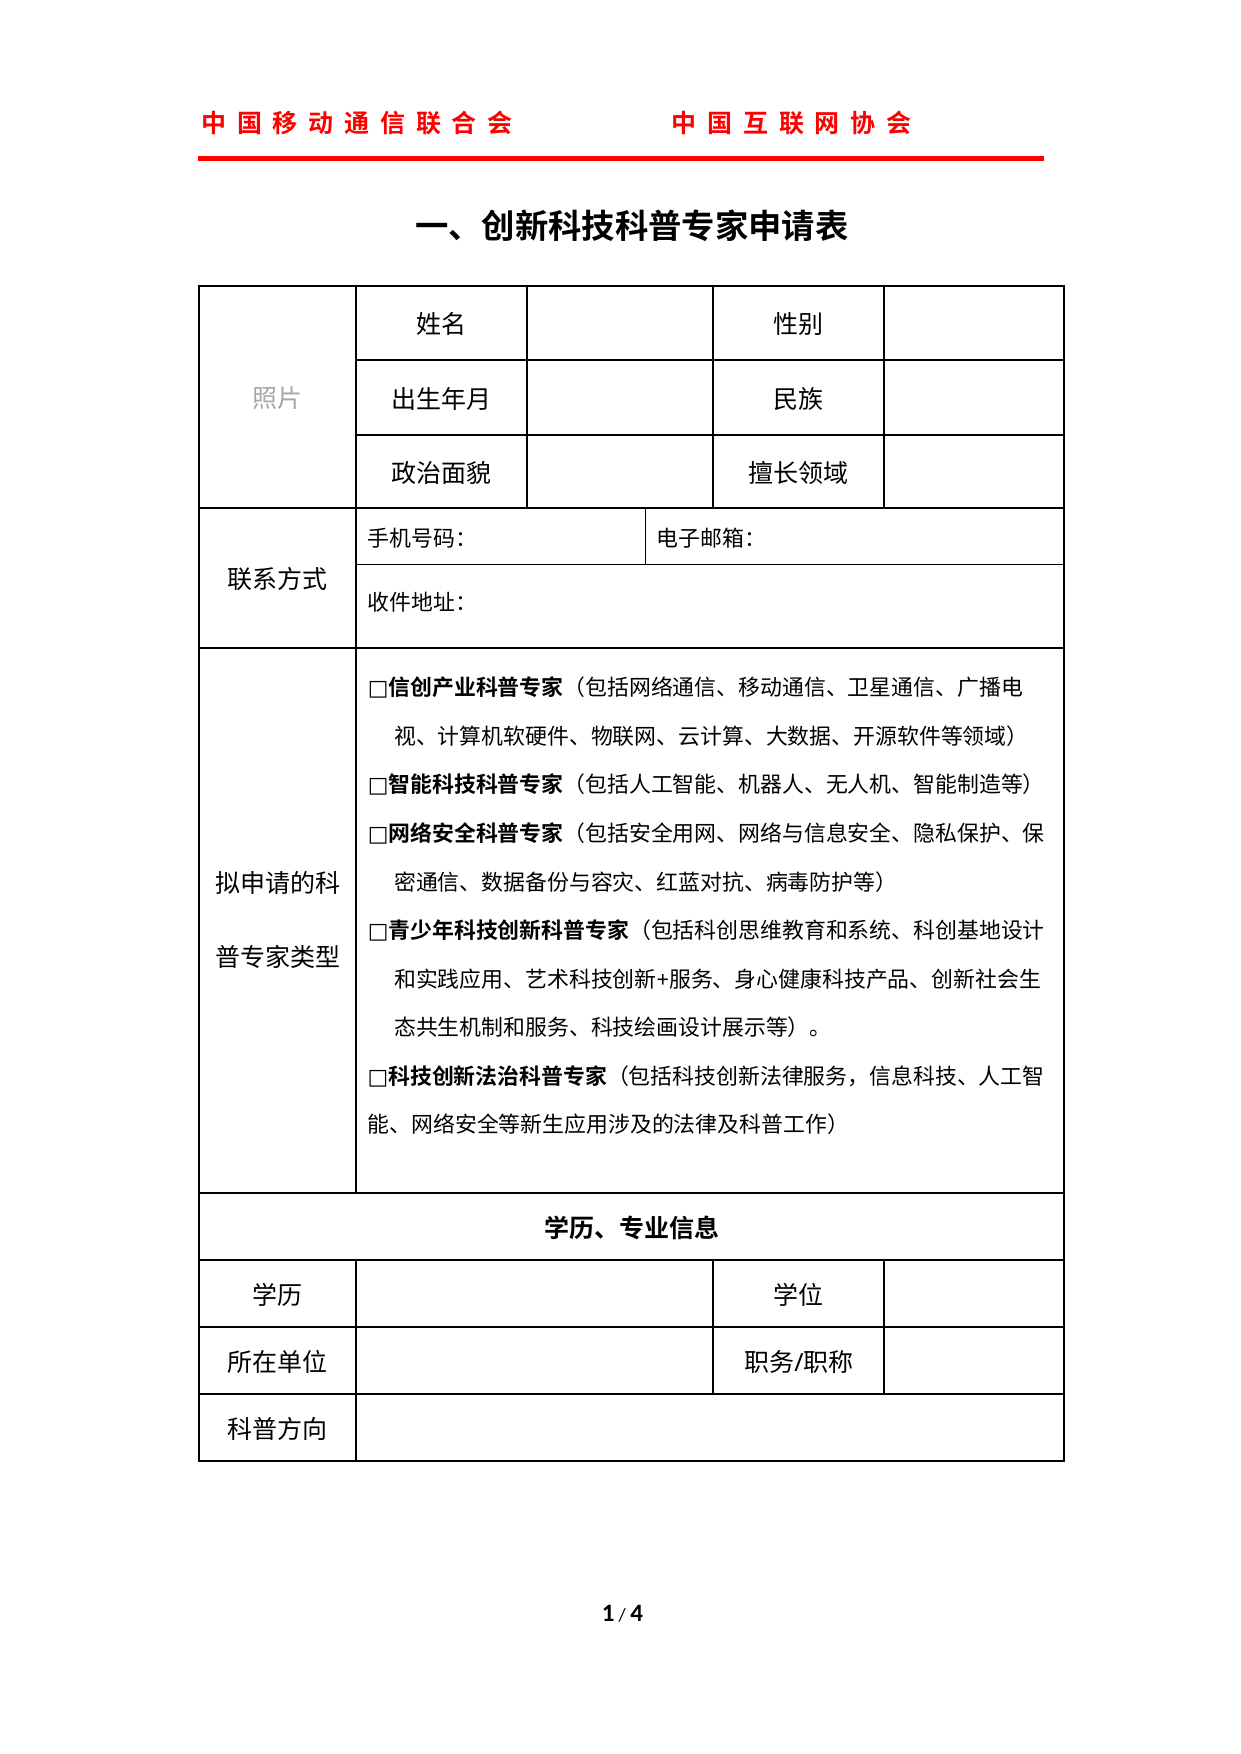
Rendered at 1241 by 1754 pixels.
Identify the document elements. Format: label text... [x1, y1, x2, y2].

table_cell □信创产业科普专家（包括网络通信、移动通信、卫星通信、广播电视、计算机软硬件、物联网、云计算、大数据、开源软件等领域） □智能科技科普专家（包括人工智能、机器人、无人机、智能制造等） □网络安全科普专家（包括安全用网、网络与信息安全、隐私保护、保密通信、数据备份与容灾、红蓝对抗、病毒防护等） □青少年科技创新科普专家（包括科创思维教育和系统、科创基地设计和实践应用、艺术科技创新+服务、身心健康科技产品、创新社会生态共生机制和服务、科技绘画设计展示等）。 □科技创新法治科普专家（包括科技创新法律服务，信息科技、人工智能、网络安全等新生应用涉及的法律及科普工作） [357, 649, 1063, 1192]
table_cell 姓名 [357, 287, 526, 359]
table_cell 电子邮箱： [646, 509, 1063, 564]
table_cell 手机号码： 快递地址： [357, 509, 645, 564]
table_cell [357, 1328, 712, 1393]
table_cell 学历 [200, 1261, 355, 1326]
table_cell 收件地址： [357, 565, 1063, 647]
table_cell [528, 436, 712, 507]
table_cell 拟申请的科普专家类型 [200, 649, 355, 1192]
table_cell [885, 436, 1063, 507]
table_cell 民族 [714, 361, 883, 433]
table_cell [885, 1261, 1063, 1326]
table_cell 照片 [200, 287, 355, 507]
table_cell 所在单位 [200, 1328, 355, 1393]
table_cell [528, 287, 712, 359]
table_cell [885, 1328, 1063, 1393]
table_cell 政治面貌 [357, 436, 526, 507]
table_cell 联系方式 [200, 509, 355, 647]
table_cell [528, 361, 712, 433]
table_cell [885, 287, 1063, 359]
table_cell 学位 [714, 1261, 883, 1326]
table_cell 职务/职称 [714, 1328, 883, 1393]
table_cell [885, 361, 1063, 433]
table_cell 学历、专业信息 [200, 1194, 1063, 1259]
table_cell 性别 [714, 287, 883, 359]
table_cell 擅长领域 [714, 436, 883, 507]
table_cell 科普方向 [200, 1395, 355, 1460]
table_header 一、创新科技科普专家申请表 [199, 191, 1064, 285]
table_cell 出生年月 [357, 361, 526, 433]
table_cell [357, 1395, 1063, 1460]
table_cell [357, 1261, 712, 1326]
